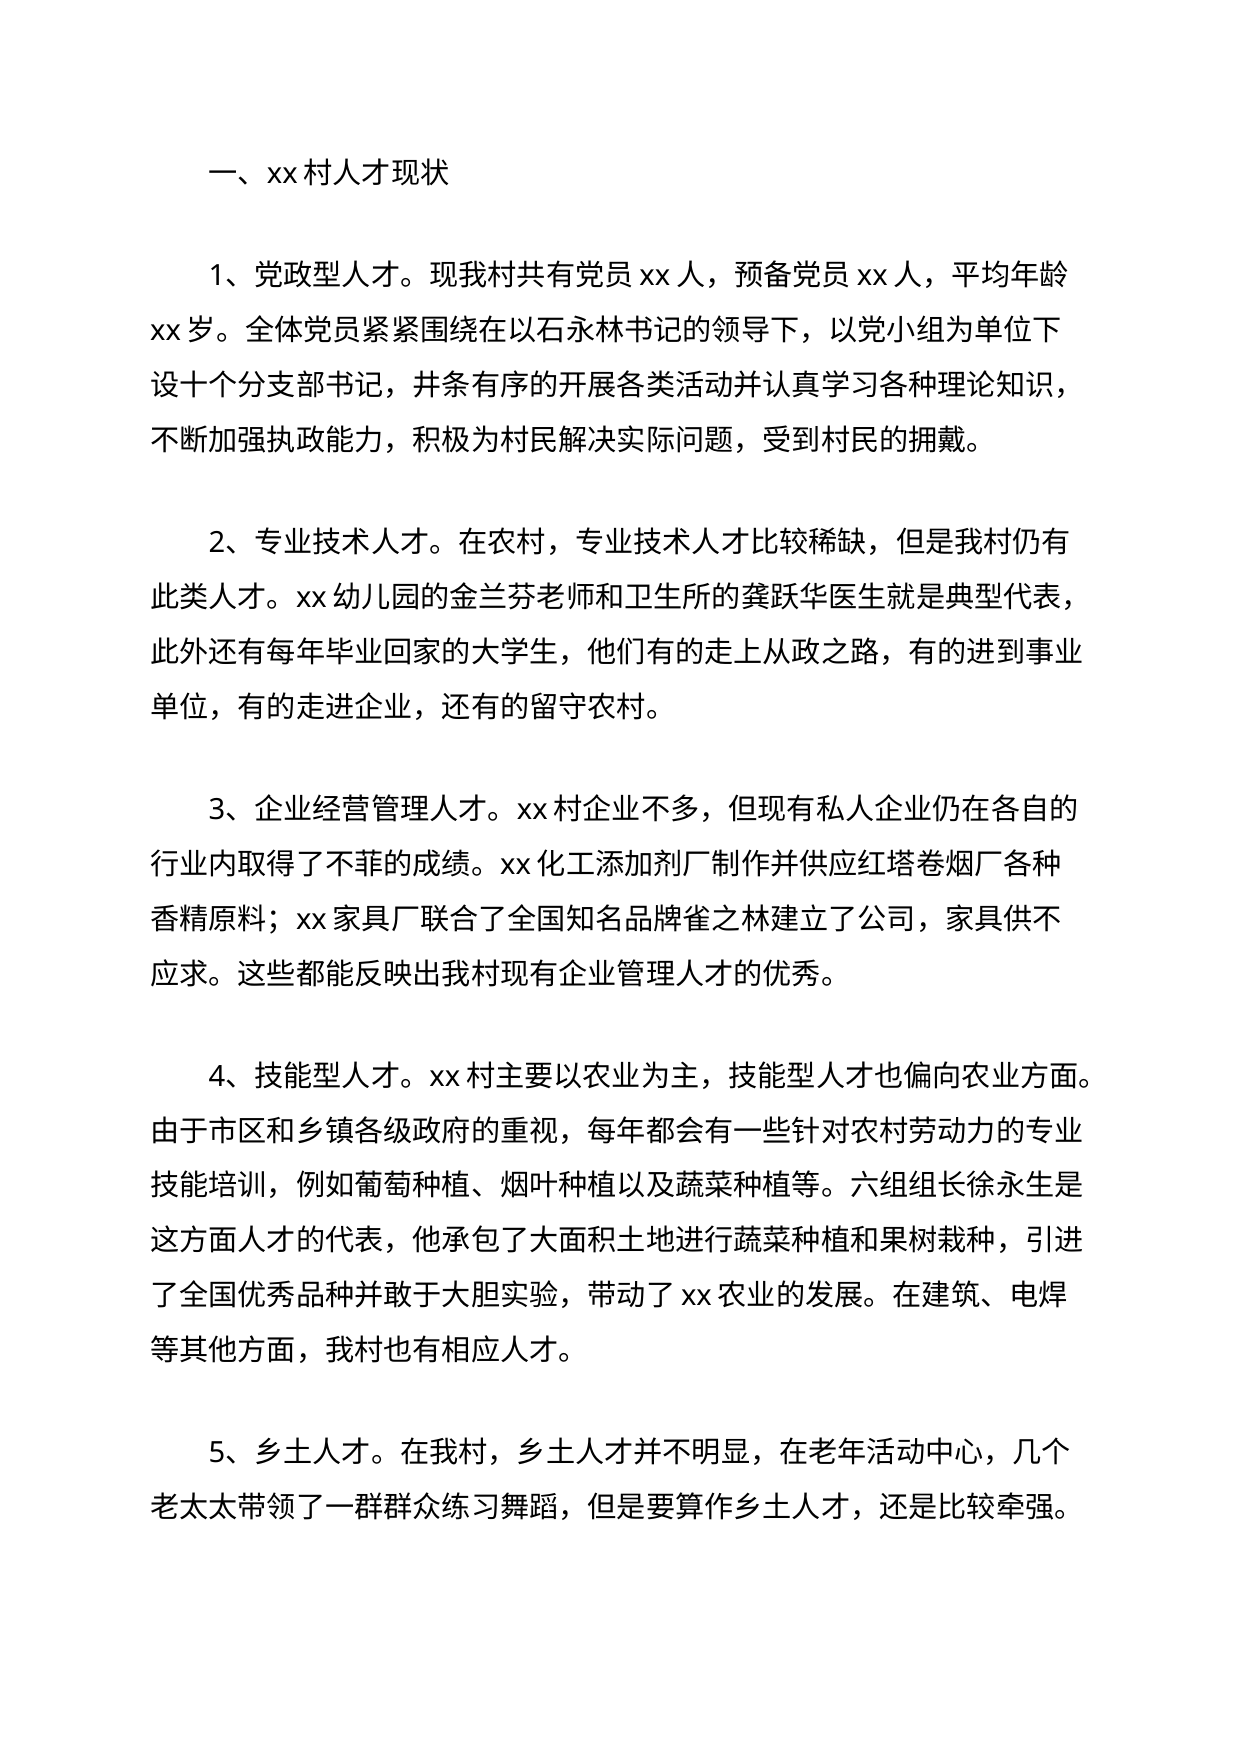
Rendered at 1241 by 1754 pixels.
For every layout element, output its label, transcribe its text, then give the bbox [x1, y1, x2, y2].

text 2、专业技术人才。在农村，专业技术人才比较稀缺，但是我村仍有此类人才。xx幼儿园的金兰芬老师和卫生所的龚跃华医生就是典型代表，此外还有每年毕业回家的大学生，他们有的走上从政之路，有的进到事业单位，有的走进企业，还有的留守农村。 [150, 519, 1090, 726]
text 1、党政型人才。现我村共有党员xx人，预备党员xx人，平均年龄xx岁。全体党员紧紧围绕在以石永林书记的领导下，以党小组为单位下设十个分支部书记，井条有序的开展各类活动并认真学习各种理论知识，不断加强执政能力，积极为村民解决实际问题，受到村民的拥戴。 [150, 252, 1090, 459]
text 5、乡土人才。在我村，乡土人才并不明显，在老年活动中心，几个老太太带领了一群群众练习舞蹈，但是要算作乡土人才，还是比较牵强。 [150, 1428, 1090, 1526]
text 一、xx村人才现状 [150, 150, 1090, 192]
text 4、技能型人才。xx村主要以农业为主，技能型人才也偏向农业方面。由于市区和乡镇各级政府的重视，每年都会有一些针对农村劳动力的专业技能培训，例如葡萄种植、烟叶种植以及蔬菜种植等。六组组长徐永生是这方面人才的代表，他承包了大面积土地进行蔬菜种植和果树栽种，引进了全国优秀品种并敢于大胆实验，带动了xx农业的发展。在建筑、电焊等其他方面，我村也有相应人才。 [150, 1052, 1090, 1369]
text 3、企业经营管理人才。xx村企业不多，但现有私人企业仍在各自的行业内取得了不菲的成绩。xx化工添加剂厂制作并供应红塔卷烟厂各种香精原料；xx家具厂联合了全国知名品牌雀之林建立了公司，家具供不应求。这些都能反映出我村现有企业管理人才的优秀。 [150, 785, 1090, 993]
